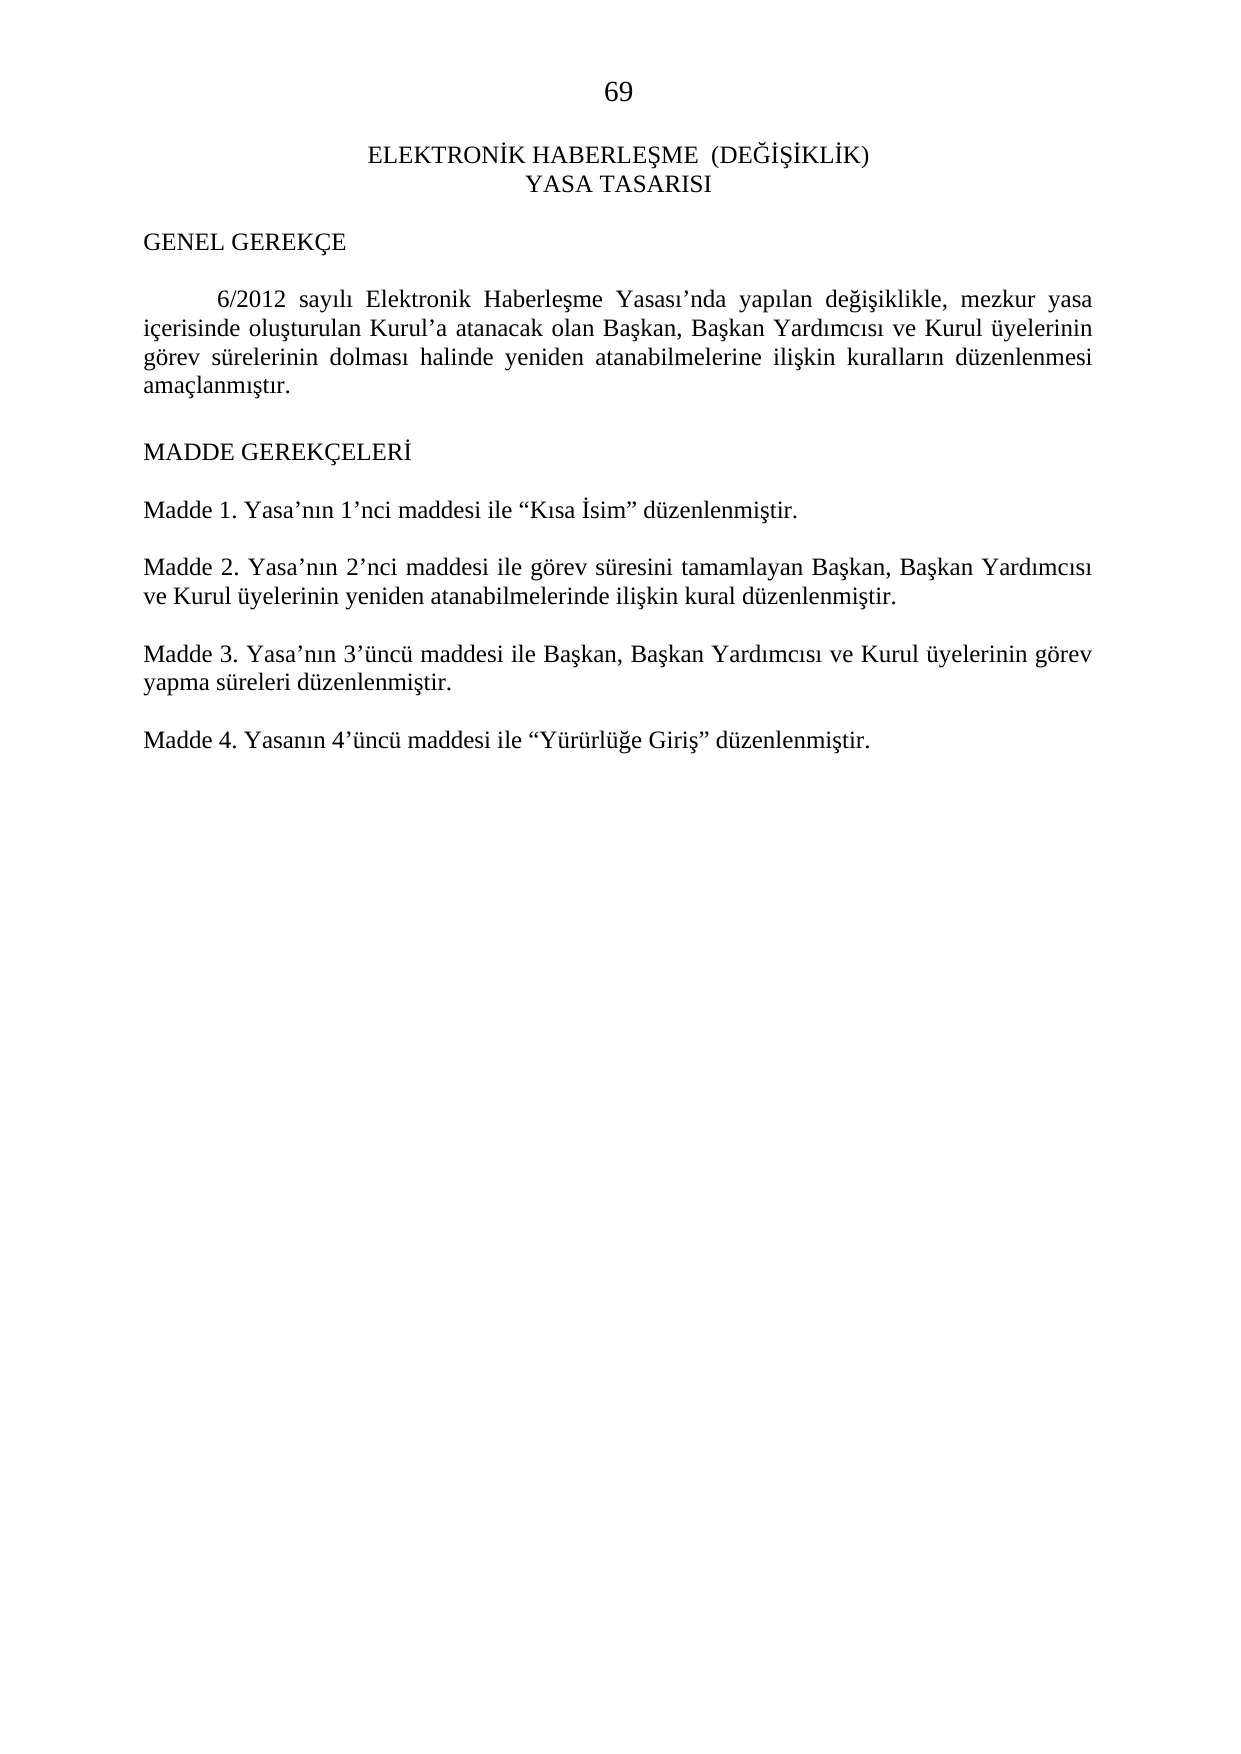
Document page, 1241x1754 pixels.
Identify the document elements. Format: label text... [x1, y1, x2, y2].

text 6/2012 sayılı Elektronik Haberleşme Yasası’nda yapılan değişiklikle, mezkur yasa içerisinde oluşturulan Kurul’a atanacak olan Başkan, Başkan Yardımcısı ve Kurul üyelerinin görev sürelerinin dolması halinde yeniden atanabilmelerine ilişkin kuralların düzenlenmesi amaçlanmıştır. [143, 284, 1094, 399]
text Madde 3. Yasa’nın 3’üncü maddesi ile Başkan, Başkan Yardımcısı ve Kurul üyelerinin görev yapma süreleri düzenlenmiştir. [143, 639, 1094, 696]
text Madde 4. Yasanın 4’üncü maddesi ile “Yürürlüğe Giriş” düzenlenmiştir. [143, 725, 1094, 754]
text MADDE GEREKÇELERİ [143, 437, 1094, 466]
text Madde 1. Yasa’nın 1’nci maddesi ile “Kısa İsim” düzenlenmiştir. [143, 495, 1094, 524]
text YASA TASARISI [143, 169, 1094, 198]
text ELEKTRONİK HABERLEŞME (DEĞİŞİKLİK) [143, 140, 1094, 169]
text GENEL GEREKÇE [143, 227, 1094, 255]
text Madde 2. Yasa’nın 2’nci maddesi ile görev süresini tamamlayan Başkan, Başkan Yardımcısı ve Kurul üyelerinin yeniden atanabilmelerinde ilişkin kural düzenlenmiştir. [143, 552, 1094, 610]
